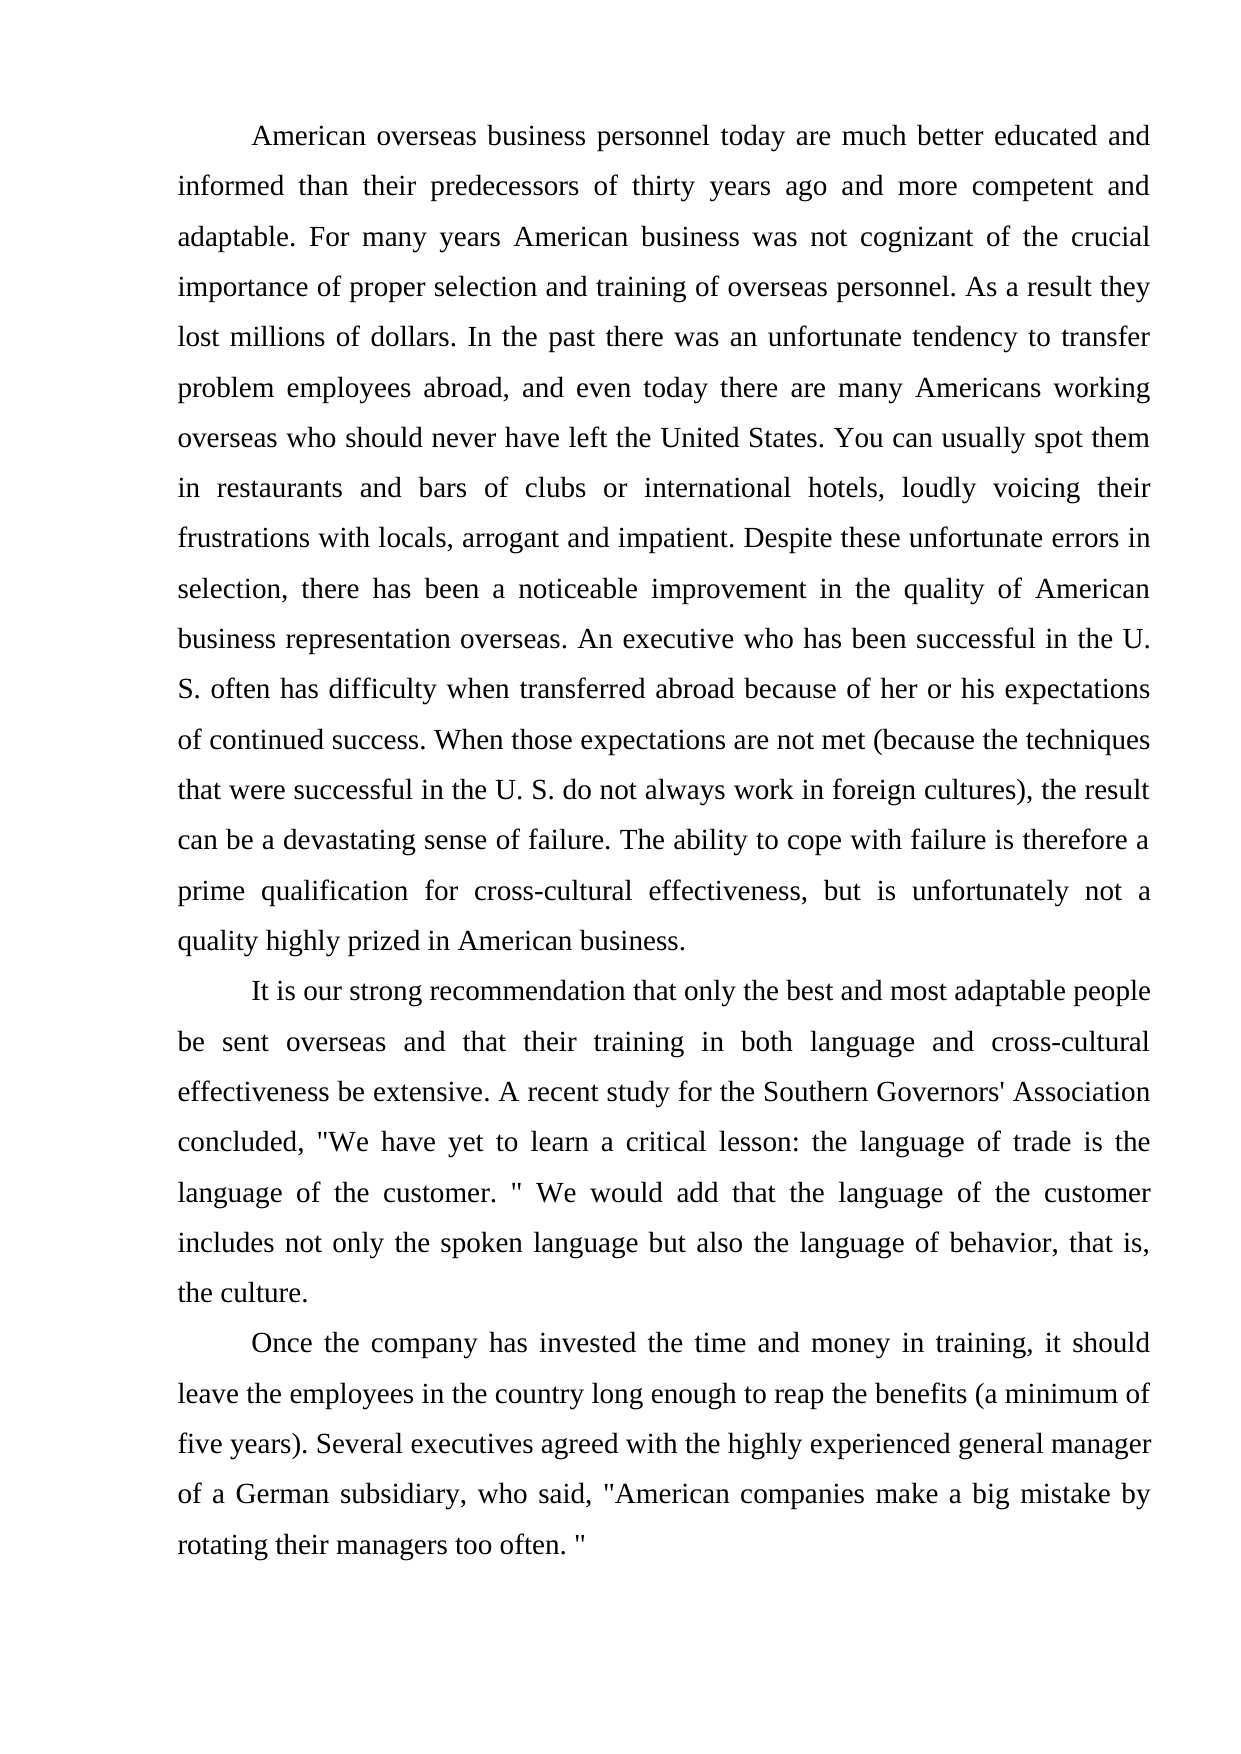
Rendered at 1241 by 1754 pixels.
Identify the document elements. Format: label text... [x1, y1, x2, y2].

text American overseas business personnel today are much better educated and informed than their predecessors of thirty years ago and more competent and adaptable. For many years American business was not cognizant of the crucial importance of proper selection and training of overseas personnel. As a result they lost millions of dollars. In the past there was an unfortunate tendency to transfer problem employees abroad, and even today there are many Americans working overseas who should never have left the United States. You can usually spot them in restaurants and bars of clubs or international hotels, loudly voicing their frustrations with locals, arrogant and impatient. Despite these unfortunate errors in selection, there has been a noticeable improvement in the quality of American business representation overseas. An executive who has been successful in the U. S. often has difficulty when transferred abroad because of her or his expectations of continued success. When those expectations are not met (because the techniques that were successful in the U. S. do not always work in foreign cultures), the result can be a devastating sense of failure. The ability to cope with failure is therefore a prime qualification for cross-cultural effectiveness, but is unfortunately not a quality highly prized in American business. [177, 118, 1152, 957]
text It is our strong recommendation that only the best and most adaptable people be sent overseas and that their training in both language and cross-cultural effectiveness be extensive. A recent study for the Southern Governors' Association concluded, "We have yet to learn a critical lesson: the language of trade is the language of the customer. " We would add that the language of the customer includes not only the spoken language but also the language of behavior, that is, the culture. [177, 973, 1152, 1309]
text Once the company has invested the time and money in training, it should leave the employees in the country long enough to reap the benefits (a minimum of five years). Several executives agreed with the highly experienced general manager of a German subsidiary, who said, "American companies make a big mistake by rotating their managers too often. " [177, 1326, 1152, 1560]
